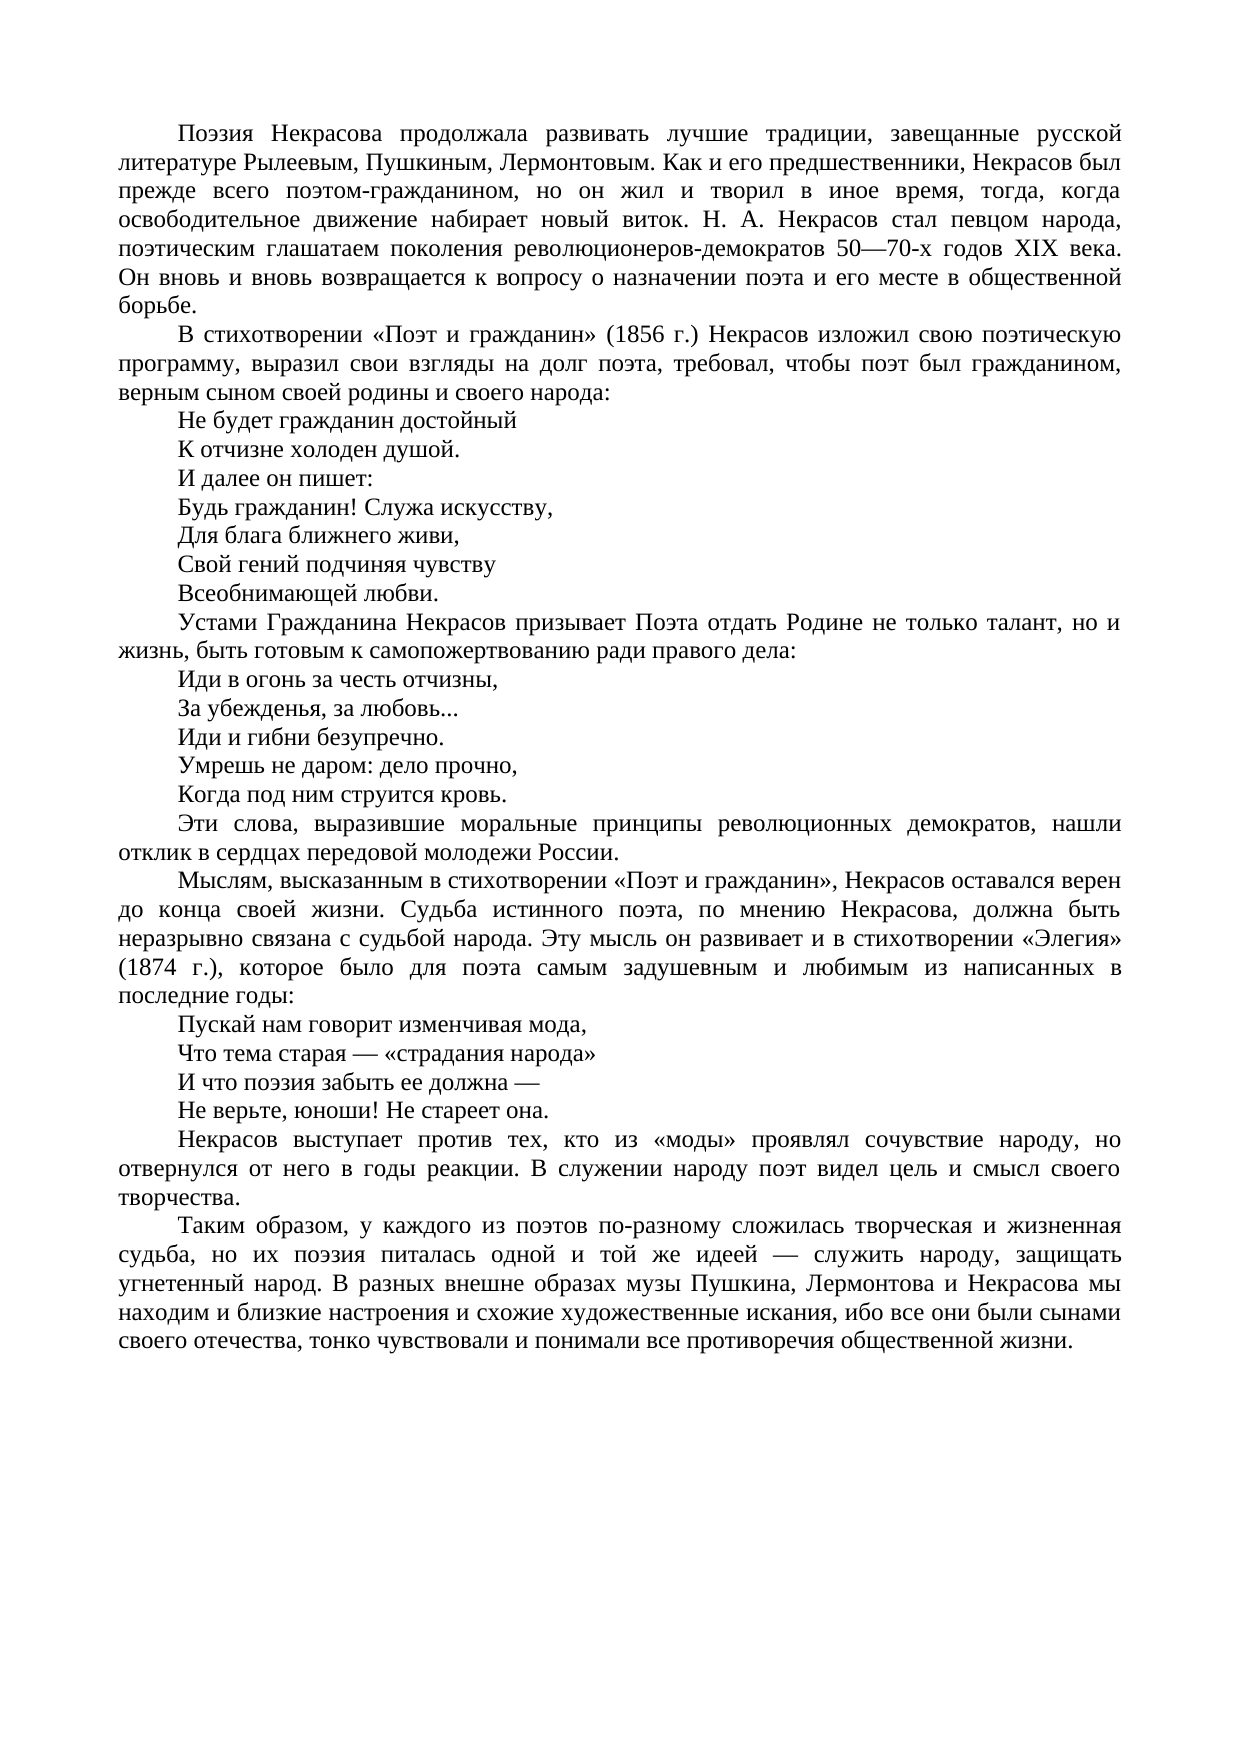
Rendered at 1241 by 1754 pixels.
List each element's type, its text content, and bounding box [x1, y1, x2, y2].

text За убежденья, за любовь... [118, 693, 1122, 722]
text Эти слова, выразившие моральные принципы революционных демократов, нашли отклик в сердцах передовой молодежи России. [118, 808, 1122, 866]
subtitle Не будет гражданин достойный [118, 406, 1122, 434]
text И далее он пишет: [118, 463, 1122, 492]
text Умрешь не даром: дело прочно, [118, 751, 1122, 779]
text В стихотворении «Поэт и гражданин» (1856 г.) Некрасов изложил свою поэтическую программу, выразил свои взгляды на долг поэта, требовал, чтобы поэт был гражданином, верным сыном своей родины и своего народа: [118, 319, 1122, 406]
text Не верьте, юноши! Не стареет она. [118, 1096, 1122, 1124]
subtitle Что тема старая — «страдания народа» [118, 1038, 1122, 1067]
text Таким образом, у каждого из поэтов по-разному сложилась творческая и жизненная судьба, но их поэзия питалась одной и той же идеей — служить народу, защищать угнетенный народ. В разных внешне образах музы Пушкина, Лермонтова и Некрасова мы находим и близкие настроения и схожие художественные искания, ибо все они были сынами своего отечества, тонко чувствовали и понимали все противоречия общественной жизни. [118, 1211, 1122, 1354]
text И что поэзия забыть ее должна — [118, 1067, 1122, 1096]
text К отчизне холоден душой. [118, 434, 1122, 463]
text Для блага ближнего живи, [118, 521, 1122, 549]
text Всеобнимающей любви. [118, 578, 1122, 607]
text Свой гений подчиняя чувству [118, 549, 1122, 578]
text Когда под ним струится кровь. [118, 779, 1122, 808]
text Устами Гражданина Некрасов призывает Поэта отдать Родине не только талант, но и жизнь, быть готовым к самопожертвованию ради правого дела: [118, 607, 1122, 664]
text Иди и гибни безупречно. [118, 722, 1122, 751]
text Поэзия Некрасова продолжала развивать лучшие традиции, завещанные русской литературе Рылеевым, Пушкиным, Лермонтовым. Как и его предшественники, Некрасов был прежде всего поэтом-гражданином, но он жил и творил в иное время, тогда, когда освободительное движение набирает новый виток. Н. А. Некрасов стал певцом народа, поэтическим глашатаем поколения революционеров-демократов 50—70-х годов XIX века. Он вновь и вновь возвращается к вопросу о назначении поэта и его месте в общественной борьбе. [118, 118, 1122, 319]
text Иди в огонь за честь отчизны, [118, 664, 1122, 693]
text Будь гражданин! Служа искусству, [118, 492, 1122, 521]
text Пускай нам говорит изменчивая мода, [118, 1009, 1122, 1038]
text Некрасов выступает против тех, кто из «моды» проявлял сочувствие народу, но отвернулся от него в годы реакции. В служении народу поэт видел цель и смысл своего творчества. [118, 1124, 1122, 1211]
text Мыслям, высказанным в стихотворении «Поэт и гражданин», Некрасов оставался верен до конца своей жизни. Судьба истинного поэта, по мнению Некрасова, должна быть неразрывно связана с судьбой народа. Эту мысль он развивает и в стихотворении «Элегия» (1874 г.), которое было для поэта самым задушевным и любимым из написанных в последние годы: [118, 866, 1122, 1009]
